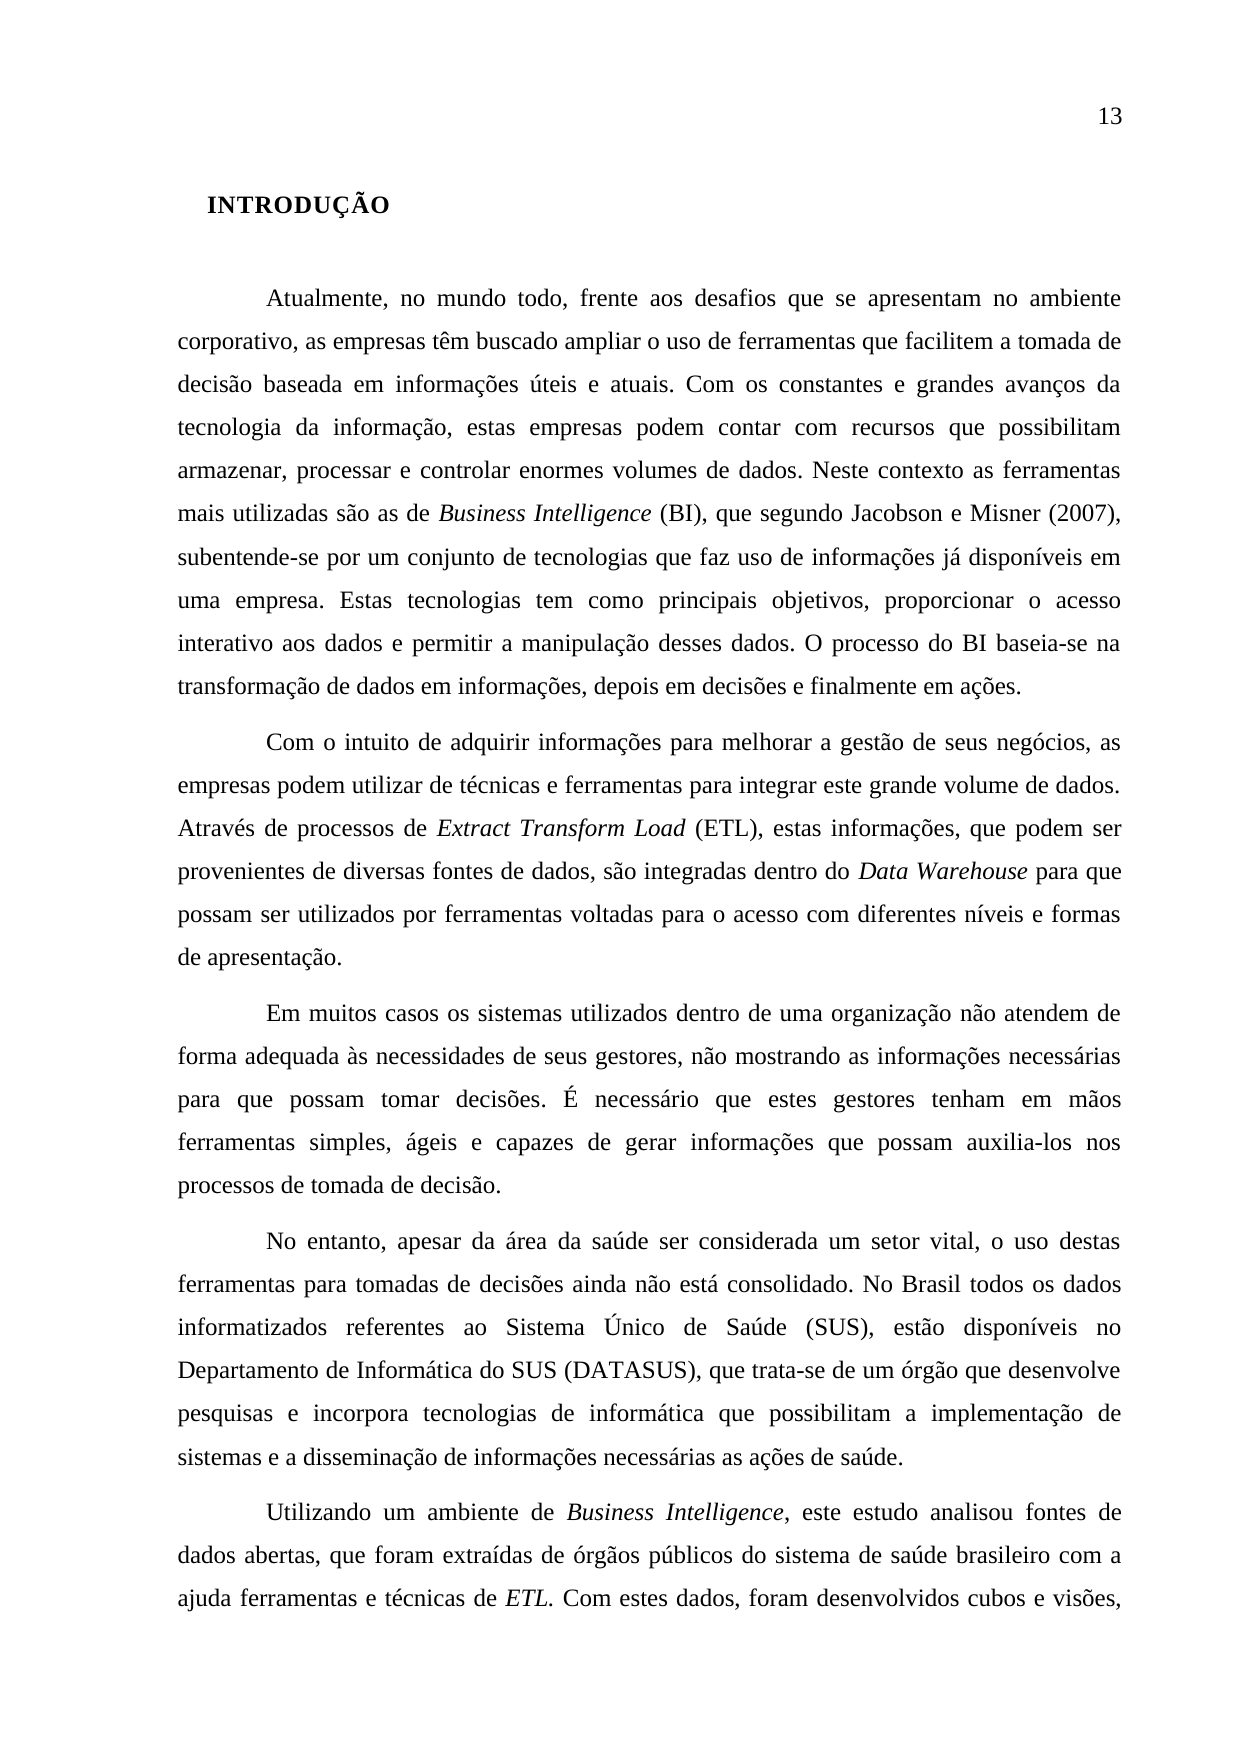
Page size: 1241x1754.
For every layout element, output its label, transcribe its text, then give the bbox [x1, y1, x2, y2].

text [177, 1497, 1122, 1612]
text Com o intuito de adquirir informações para melhorar a gestão de seus negócios, as empresas podem utilizar de técnicas e ferramentas para integrar este grande volume de dados. Através de processos de Extract Transform Load (ETL), estas informações, que podem ser provenientes de diversas fontes de dados, são integradas dentro do Data Warehouse para que possam ser utilizados por ferramentas voltadas para o acesso com diferentes níveis e formas de apresentação. [177, 727, 1122, 971]
text Em muitos casos os sistemas utilizados dentro de uma organização não atendem de forma adequada às necessidades de seus gestores, não mostrando as informações necessárias para que possam tomar decisões. É necessário que estes gestores tenham em mãos ferramentas simples, ágeis e capazes de gerar informações que possam auxilia-los nos processos de tomada de decisão. [177, 998, 1122, 1199]
subtitle Introdução [207, 190, 1122, 218]
text No entanto, apesar da área da saúde ser considerada um setor vital, o uso destas ferramentas para tomadas de decisões ainda não está consolidado. No Brasil todos os dados informatizados referentes ao Sistema Único de Saúde (SUS), estão disponíveis no Departamento de Informática do SUS (DATASUS), que trata-se de um órgão que desenvolve pesquisas e incorpora tecnologias de informática que possibilitam a implementação de sistemas e a disseminação de informações necessárias as ações de saúde. [177, 1226, 1122, 1470]
text Atualmente, no mundo todo, frente aos desafios que se apresentam no ambiente corporativo, as empresas têm buscado ampliar o uso de ferramentas que facilitem a tomada de decisão baseada em informações úteis e atuais. Com os constantes e grandes avanços da tecnologia da informação, estas empresas podem contar com recursos que possibilitam armazenar, processar e controlar enormes volumes de dados. Neste contexto as ferramentas mais utilizadas são as de Business Intelligence (BI), que segundo Jacobson e Misner (2007), subentende-se por um conjunto de tecnologias que faz uso de informações já disponíveis em uma empresa. Estas tecnologias tem como principais objetivos, proporcionar o acesso interativo aos dados e permitir a manipulação desses dados. O processo do BI baseia-se na transformação de dados em informações, depois em decisões e finalmente em ações. [177, 283, 1122, 700]
